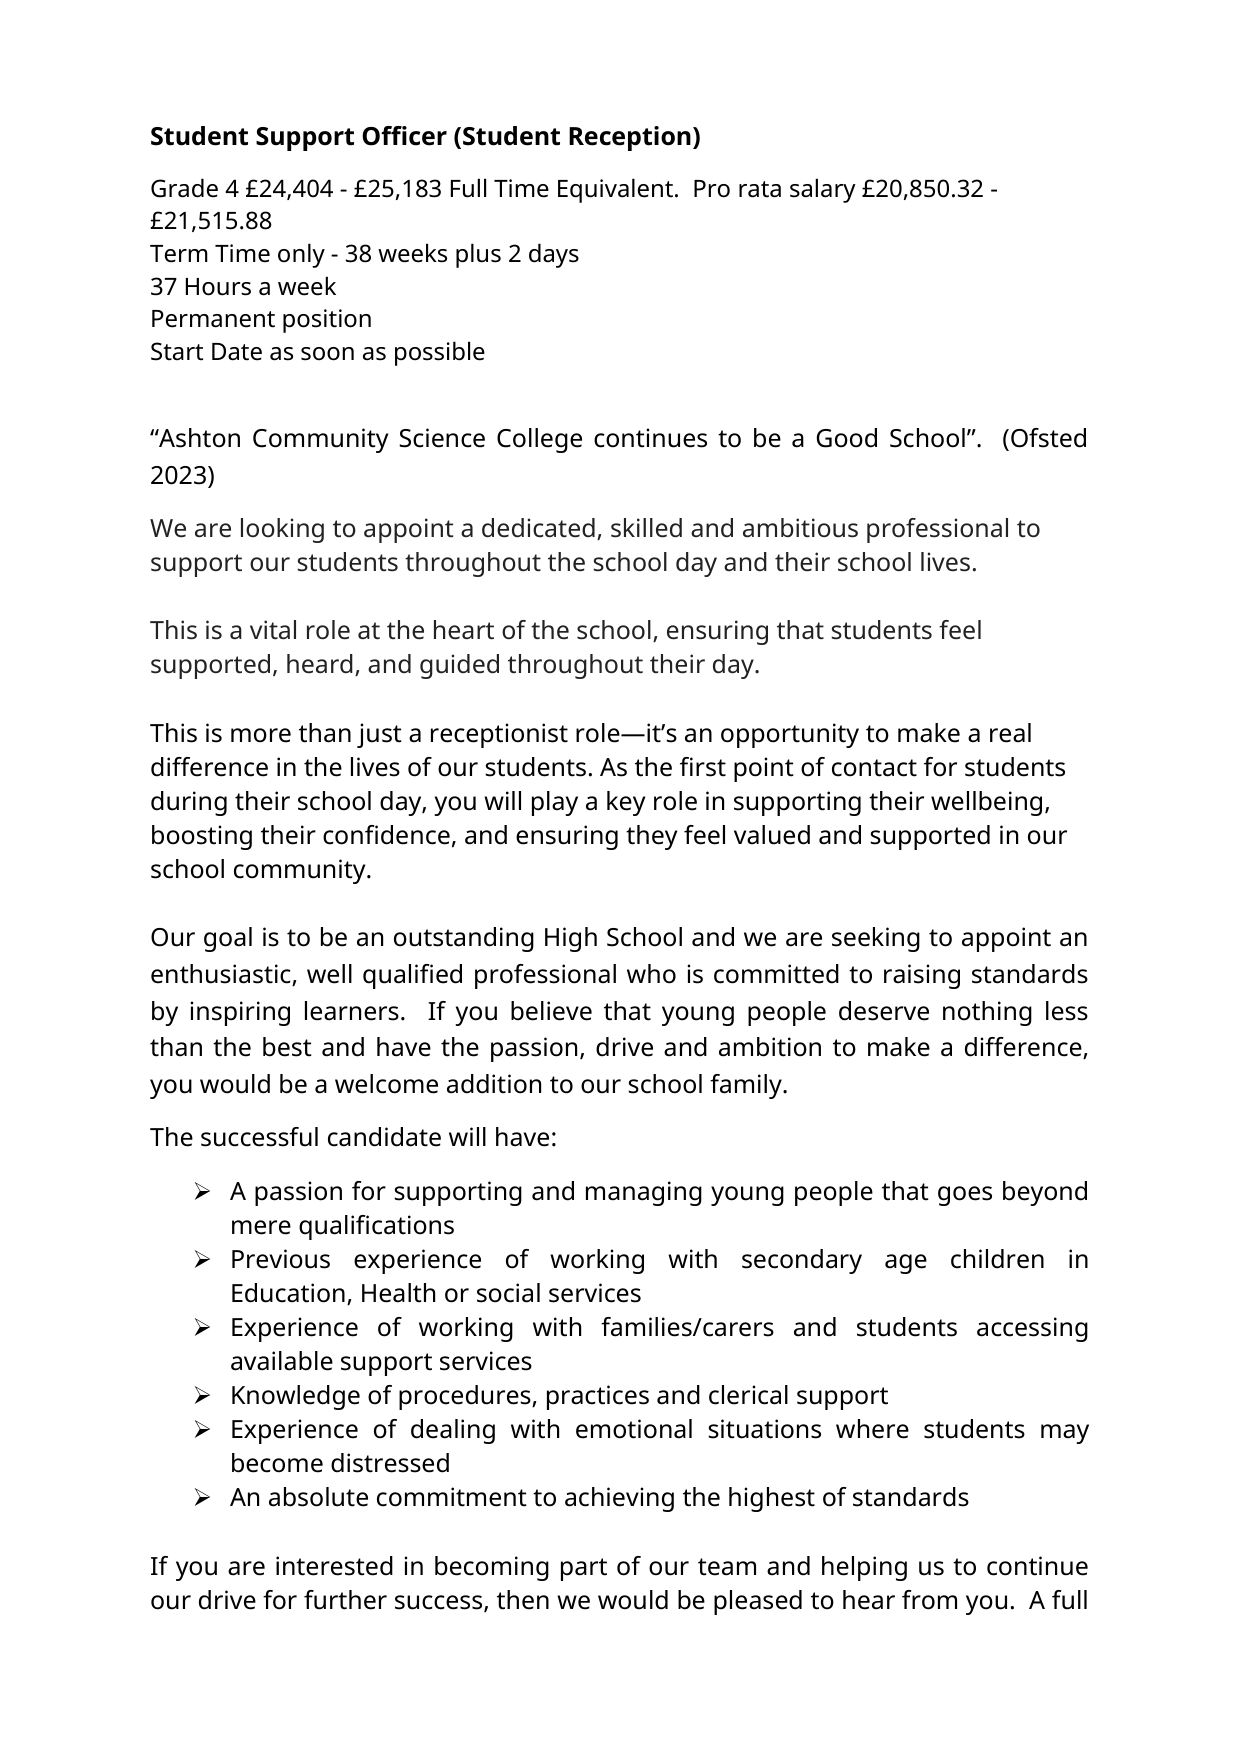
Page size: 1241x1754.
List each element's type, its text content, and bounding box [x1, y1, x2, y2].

list A passion for supporting and managing young people that goes beyond mere qualifications [192, 1173, 1090, 1242]
text This is a vital role at the heart of the school, ensuring that students feel supported, heard, and guided throughout their day. [150, 613, 1090, 681]
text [150, 1548, 1090, 1616]
text Our goal is to be an outstanding High School and we are seeking to appoint an enthusiastic, well qualified professional who is committed to raising standards by inspiring learners. If you believe that young people deserve nothing less than the best and have the passion, drive and ambition to make a difference, you would be a welcome addition to our school family. [150, 919, 1090, 1101]
list Experience of working with families/carers and students accessing available support services [192, 1310, 1090, 1378]
list Experience of dealing with emotional situations where students may become distressed [192, 1412, 1090, 1480]
text Term Time only - 38 weeks plus 2 days [150, 237, 1090, 269]
text Start Date as soon as possible [150, 334, 1090, 367]
list Knowledge of procedures, practices and clerical support [192, 1378, 1090, 1412]
text Student Support Officer (Student Reception) [150, 118, 1090, 152]
text This is more than just a receptionist role—it’s an opportunity to make a real difference in the lives of our students. As the first point of contact for students during their school day, you will play a key role in supporting their wellbeing, boosting their confidence, and ensuring they feel valued and supported in our school community. [150, 715, 1090, 886]
text 37 Hours a week [150, 269, 1090, 302]
text The successful candidate will have: [150, 1120, 1090, 1154]
text We are looking to appoint a dedicated, skilled and ambitious professional to support our students throughout the school day and their school lives. [150, 511, 1090, 579]
list An absolute commitment to achieving the highest of standards [192, 1480, 1090, 1514]
text Permanent position [150, 302, 1090, 334]
text Grade 4 £24,404 - £25,183 Full Time Equivalent. Pro rata salary £20,850.32 - £21,515.88 [150, 172, 1090, 237]
text “Ashton Community Science College continues to be a Good School”. (Ofsted 2023) [150, 421, 1090, 491]
list Previous experience of working with secondary age children in Education, Health or social services [192, 1242, 1090, 1310]
